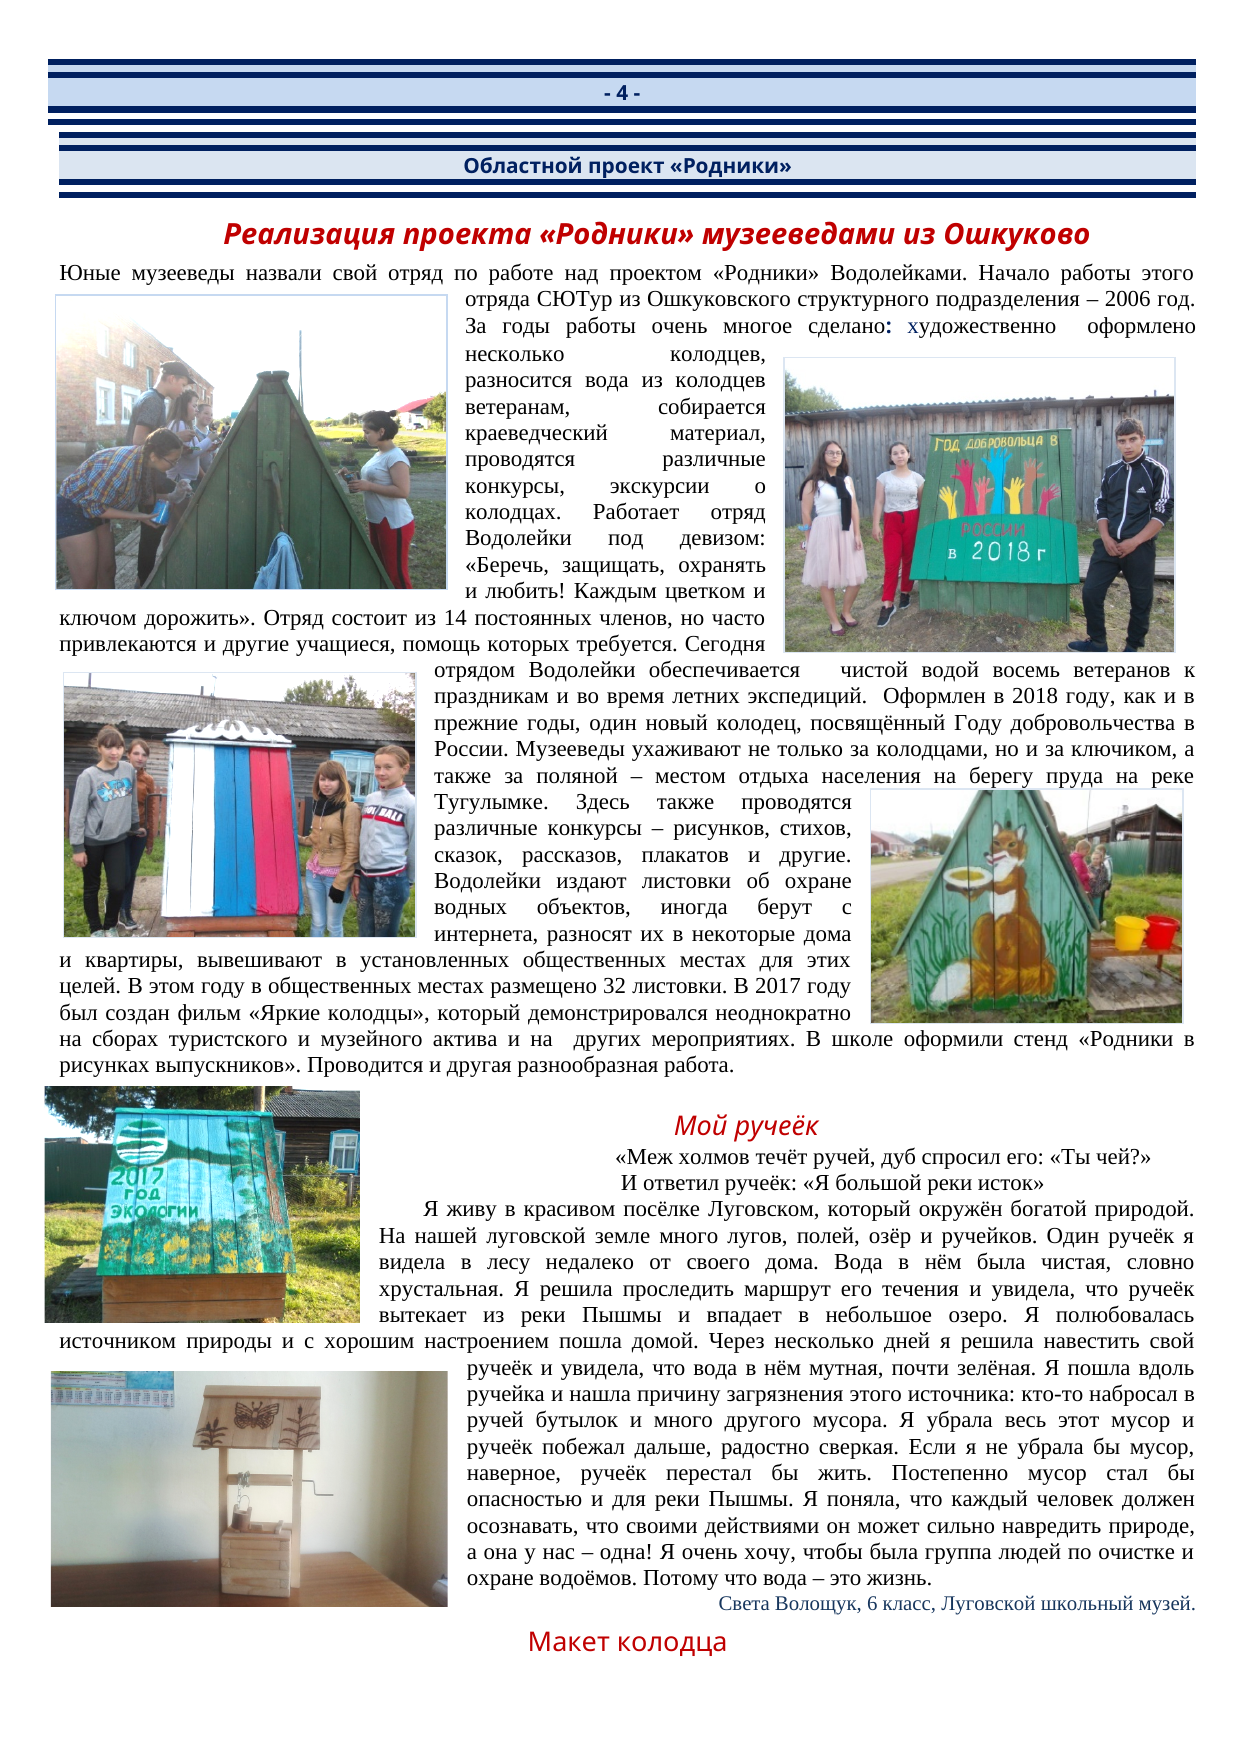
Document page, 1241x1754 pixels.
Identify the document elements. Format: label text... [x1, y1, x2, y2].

text Мой ручеёк [360, 1106, 1196, 1143]
table_header - 4 - [48, 78, 1196, 106]
picture [785, 358, 1174, 652]
text Юные музееведы назвали свой отряд по работе над проектом «Родники» Водолейками. Начало работы этого отряда СЮТур из Ошкуковского структурного подразделения – 2006 год. За годы работы очень многое сделано: художественно оформлено несколько колодцев, разносится вода из колодцев ветеранам, собирается краеведческий материал, проводятся различные конкурсы, экскурсии о колодцах. Работает отряд Водолейки под девизом: «Беречь, защищать, охранять и любить! Каждым цветком и ключом дорожить». Отряд состоит из 14 постоянных членов, но часто привлекаются и другие учащиеся, помощь которых требуется. Сегодня отрядом Водолейки обеспечивается чистой водой восемь ветеранов к праздникам и во время летних экспедиций. Оформлен в 2018 году, как и в прежние годы, один новый колодец, посвящённый Году добровольчества в России. Музееведы ухаживают не только за колодцами, но и за ключиком, а также за поляной – местом отдыха населения на берегу пруда на реке Тугулымке. Здесь также проводятся различные конкурсы – рисунков, стихов, сказок, рассказов, плакатов и другие. Водолейки издают листовки об охране водных объектов, иногда берут с интернета, разносят их в некоторые дома и квартиры, вывешивают в установленных общественных местах для этих целей. В этом году в общественных местах размещено 32 листовки. В 2017 году был создан фильм «Яркие колодцы», который демонстрировался неоднократно на сборах туристского и музейного актива и на других мероприятиях. В школе оформили стенд «Родники в рисунках выпускников». Проводится и другая разнообразная работа. [59, 259, 1196, 1078]
picture [871, 790, 1182, 1023]
text «Меж холмов течёт ручей, дуб спросил его: «Ты чей?» [360, 1143, 1196, 1169]
text Макет колодца [59, 1622, 1196, 1659]
text Реализация проекта «Родники» музееведами из Ошкуково [59, 213, 1196, 253]
table_header Областной проект «Родники» [59, 151, 1196, 179]
text И ответил ручеёк: «Я большой реки исток» [360, 1169, 1196, 1196]
text Я живу в красивом посёлке Луговском, который окружён богатой природой. На нашей луговской земле много лугов, полей, озёр и ручейков. Один ручеёк я видела в лесу недалеко от своего дома. Вода в нём была чистая, словно хрустальная. Я решила проследить маршрут его течения и увидела, что ручеёк вытекает из реки Пышмы и впадает в небольшое озеро. Я полюбовалась источником природы и с хорошим настроением пошла домой. Через несколько дней я решила навестить свой ручеёк и увидела, что вода в нём мутная, почти зелёная. Я пошла вдоль ручейка и нашла причину загрязнения этого источника: кто-то набросал в ручей бутылок и много другого мусора. Я убрала весь этот мусор и ручеёк побежал дальше, радостно сверкая. Если я не убрала бы мусор, наверное, ручеёк перестал бы жить. Постепенно мусор стал бы опасностью и для реки Пышмы. Я поняла, что каждый человек должен осознавать, что своими действиями он может сильно навредить природе, а она у нас – одна! Я очень хочу, чтобы была группа людей по очистке и охране водоёмов. Потому что вода – это жизнь. [59, 1196, 1196, 1591]
text Света Волощук, 6 класс, Луговской школьный музей. [59, 1591, 1196, 1615]
